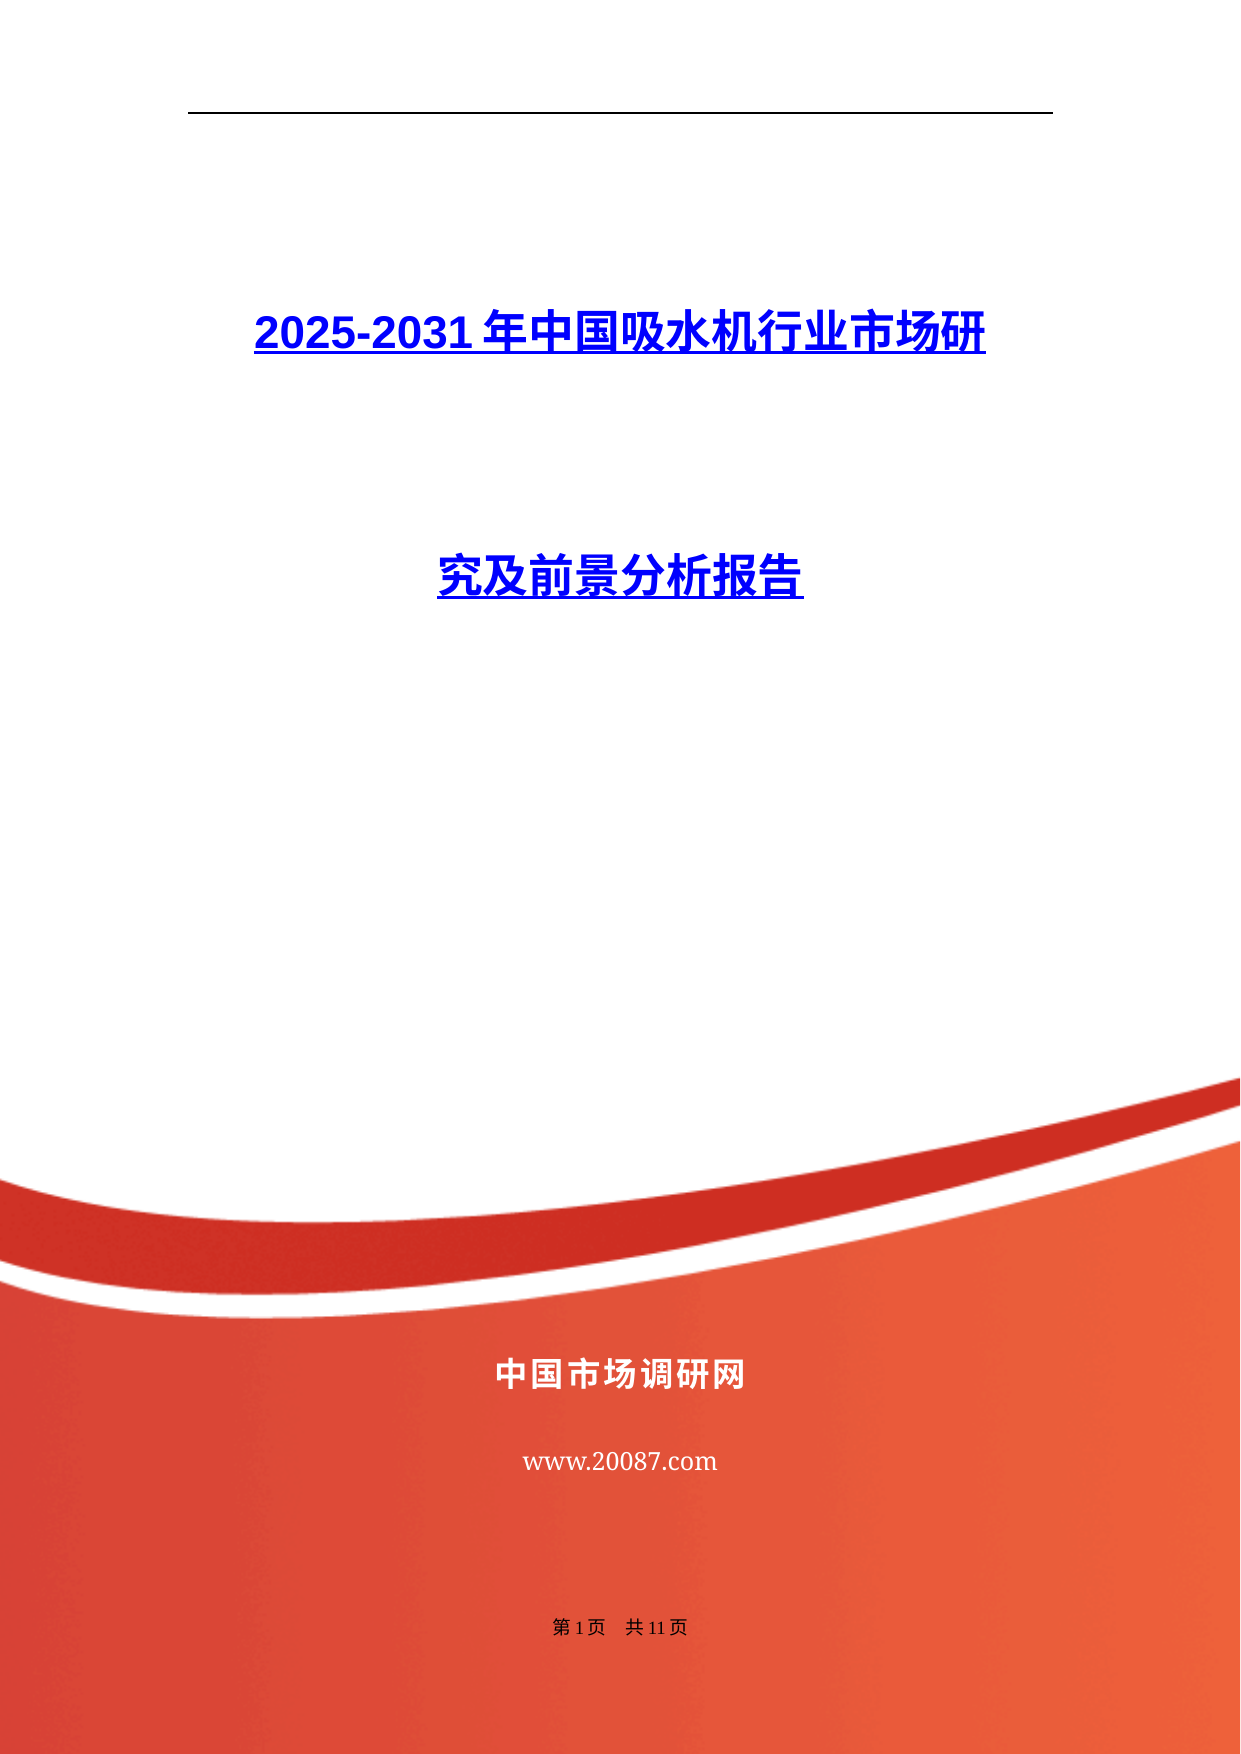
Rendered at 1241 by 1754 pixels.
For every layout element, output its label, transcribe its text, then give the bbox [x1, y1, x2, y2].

subtitle 中国市场调研网 [187, 1339, 1053, 1404]
table_header 2025-2031年中国吸水机行业市场研究及前景分析报告 [188, 207, 1053, 773]
text www.20087.com [187, 1428, 1053, 1493]
picture [0, 1006, 1241, 1754]
